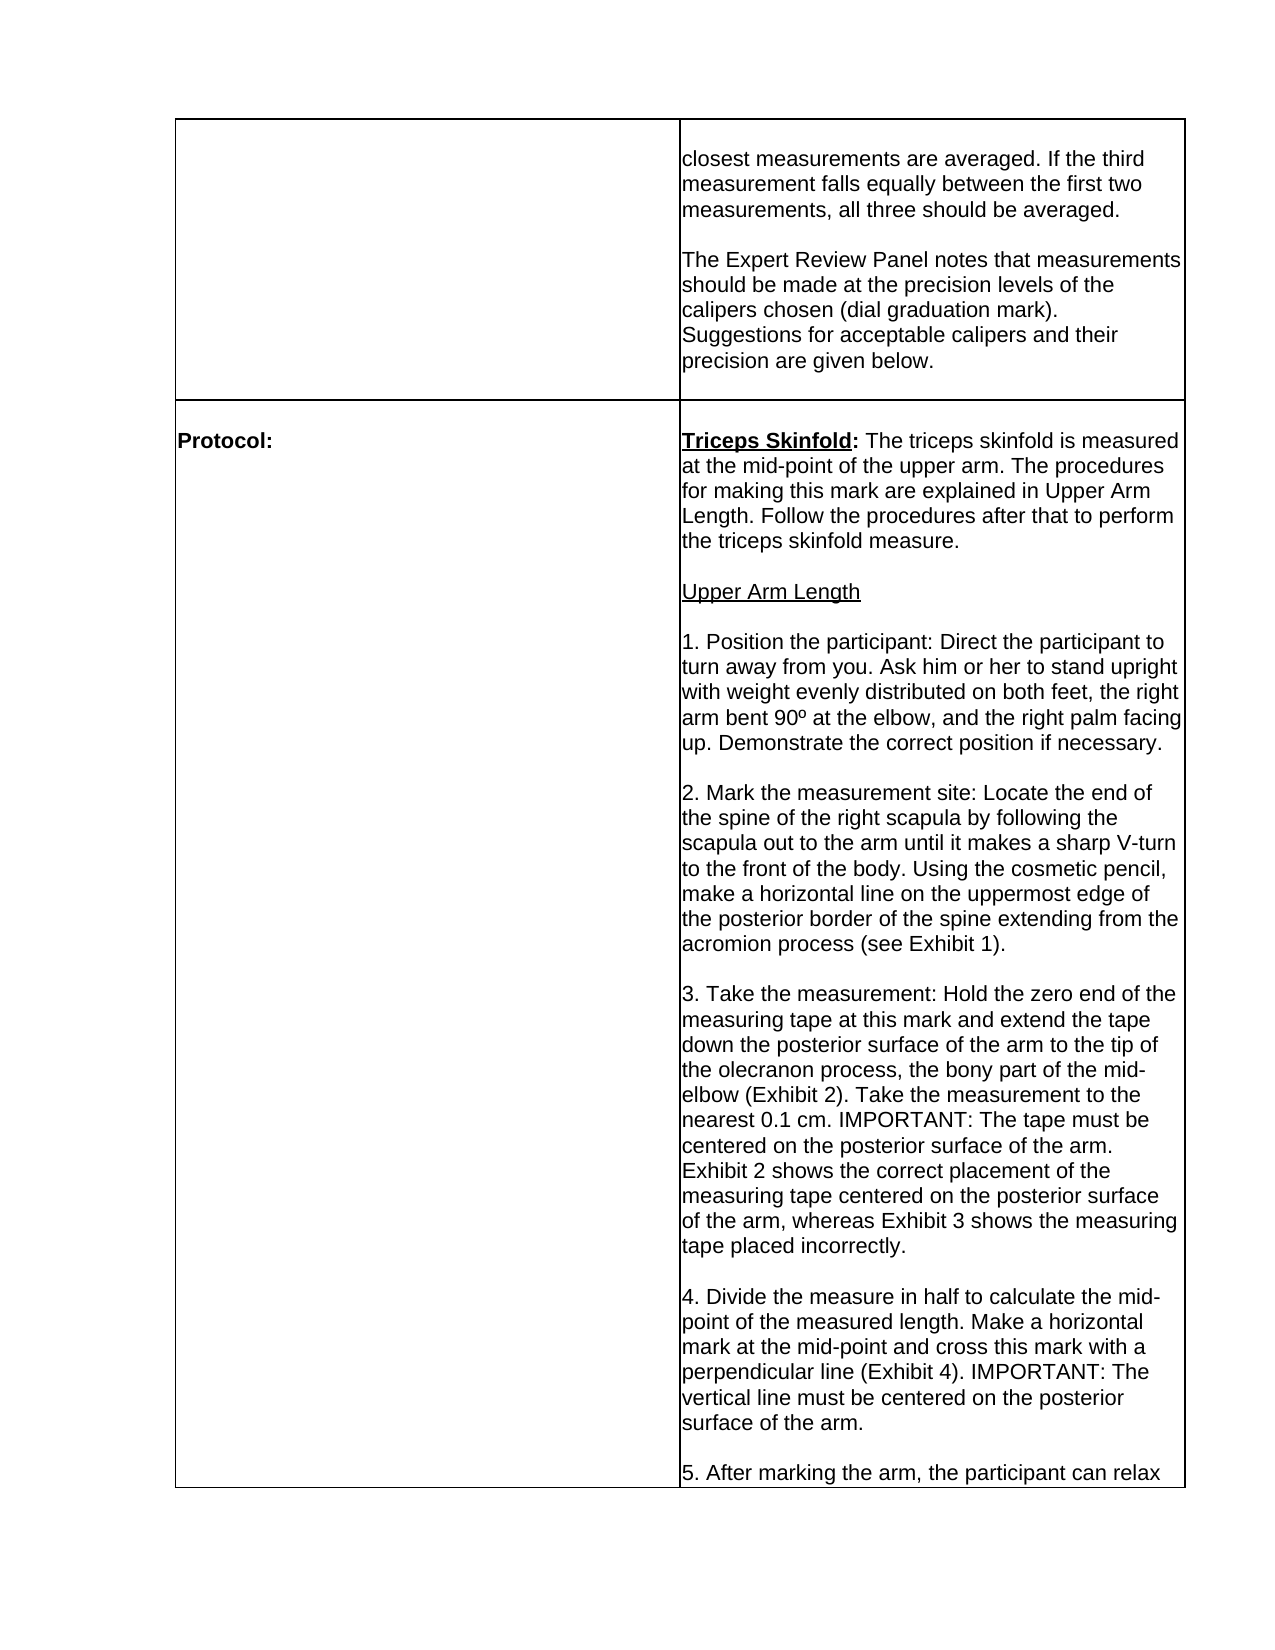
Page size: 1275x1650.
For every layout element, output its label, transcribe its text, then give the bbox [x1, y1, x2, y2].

table_cell Protocol: [176, 401, 679, 1487]
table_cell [681, 401, 1184, 1487]
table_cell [681, 120, 1184, 399]
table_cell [176, 120, 679, 399]
